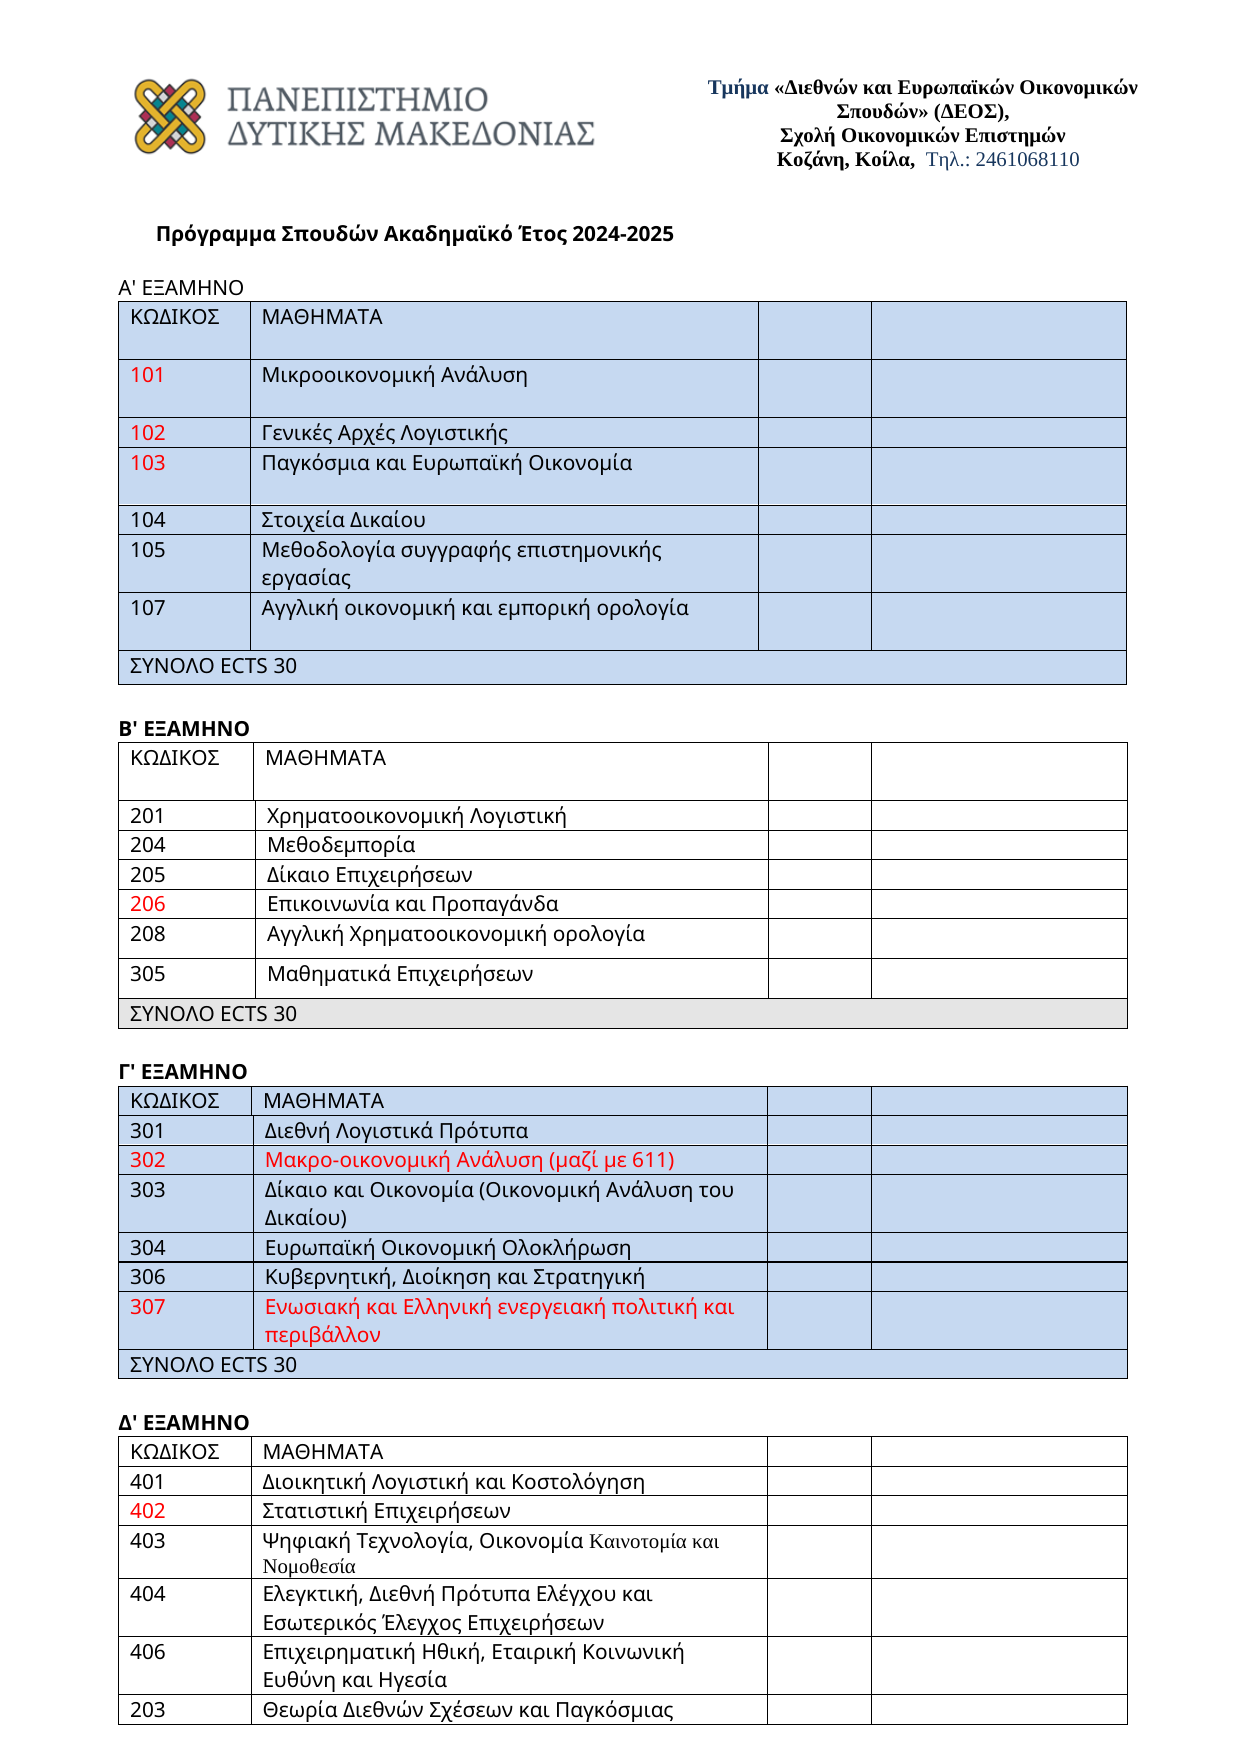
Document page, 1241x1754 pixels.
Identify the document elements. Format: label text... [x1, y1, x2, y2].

table_cell 101 [119, 360, 250, 417]
table_cell [768, 1146, 871, 1174]
table_cell [769, 801, 871, 829]
table_cell ΣΥΝΟΛΟ ECTS 30 [119, 1350, 1127, 1378]
table_cell ΣΥΝΟΛΟ ECTS 30 [119, 651, 1126, 684]
table_cell [769, 860, 871, 888]
list Πρόγραμμα Σπουδών Ακαδημαϊκό Έτος 2024-2025 [156, 219, 1019, 248]
table_cell [769, 831, 871, 859]
table_header ΚΩΔΙΚΟΣ [119, 743, 253, 800]
table_cell Αγγλική Χρηματοοικονομική ορολογία [256, 919, 768, 958]
table_cell [872, 360, 1126, 417]
table_cell [872, 860, 1127, 888]
table_cell 403 [119, 1526, 251, 1578]
table_cell [759, 360, 871, 417]
table_cell Χρηματοοικονομική Λογιστική [256, 801, 768, 829]
table_cell [768, 1496, 871, 1525]
text Γ' ΕΞΑΜΗΝΟ [118, 1057, 1019, 1086]
table_cell 205 [119, 860, 255, 888]
table_header [759, 302, 871, 359]
table_cell 406 [119, 1637, 251, 1694]
table_header ΜΑΘΗΜΑΤΑ [254, 743, 768, 800]
table_header [872, 1437, 1127, 1466]
table_cell [768, 1263, 871, 1291]
table_cell [768, 1116, 871, 1144]
table_cell Ψηφιακή Τεχνολογία, Οικονομία Καινοτομία και Νομοθεσία [252, 1526, 767, 1578]
table_cell Αγγλική οικονομική και εμπορική ορολογία [251, 593, 758, 650]
table_cell [768, 1175, 871, 1232]
table_cell Γενικές Αρχές Λογιστικής [251, 418, 758, 447]
table_cell 104 [119, 506, 250, 534]
table_cell Δίκαιο και Οικονομία (Οικονομική Ανάλυση του Δικαίου) [254, 1175, 767, 1232]
table_cell 301 [119, 1116, 253, 1144]
table_cell 303 [119, 1175, 253, 1232]
table_cell 102 [119, 418, 250, 447]
table_cell [759, 418, 871, 447]
table_header [769, 743, 871, 800]
table_cell 304 [119, 1233, 253, 1261]
table_header ΚΩΔΙΚΟΣ [119, 1437, 251, 1466]
table_cell 208 [119, 919, 255, 958]
table_cell [872, 1695, 1127, 1723]
table_cell 305 [119, 959, 255, 998]
table_cell 201 [119, 801, 255, 829]
table_header [872, 1087, 1127, 1115]
text Δ' ΕΞΑΜΗΝΟ [118, 1408, 1019, 1436]
table_cell 307 [119, 1292, 253, 1349]
table_cell 302 [119, 1146, 253, 1174]
table_cell [768, 1233, 871, 1261]
text Α' ΕΞΑΜΗΝΟ [118, 273, 1019, 301]
table_cell 206 [119, 890, 255, 918]
table_header [872, 743, 1127, 800]
table_cell [769, 890, 871, 918]
table_cell Διοικητική Λογιστική και Κοστολόγηση [252, 1467, 767, 1495]
table_cell ΣΥΝΟΛΟ ECTS 30 [119, 999, 1127, 1028]
table_cell [768, 1526, 871, 1578]
table_cell Κυβερνητική, Διοίκηση και Στρατηγική [254, 1263, 767, 1291]
table_cell [872, 1146, 1127, 1174]
table_cell [872, 1116, 1127, 1144]
table_cell 105 [119, 535, 250, 592]
table_cell [872, 919, 1127, 958]
table_cell Ευρωπαϊκή Οικονομική Ολοκλήρωση [254, 1233, 767, 1261]
table_cell Δίκαιο Επιχειρήσεων [256, 860, 768, 888]
table_header [872, 302, 1126, 359]
table_cell [768, 1579, 871, 1636]
table_cell Στατιστική Επιχειρήσεων [252, 1496, 767, 1525]
table_cell [872, 1233, 1127, 1261]
table_cell Μεθοδολογία συγγραφής επιστημονικής εργασίας [251, 535, 758, 592]
table_cell Μεθοδεμπορία [256, 831, 768, 859]
table_cell Στοιχεία Δικαίου [251, 506, 758, 534]
table_cell [872, 418, 1126, 447]
picture [129, 75, 606, 161]
table_header [768, 1087, 871, 1115]
table_cell [872, 959, 1127, 998]
text Β' ΕΞΑΜΗΝΟ [118, 714, 1019, 742]
table_cell Ελεγκτική, Διεθνή Πρότυπα Ελέγχου και Εσωτερικός Έλεγχος Επιχειρήσεων [252, 1579, 767, 1636]
table_cell 103 [119, 448, 250, 504]
table_header [768, 1437, 871, 1466]
table_cell [872, 831, 1127, 859]
table_cell 107 [119, 593, 250, 650]
table_cell [872, 1467, 1127, 1495]
table_cell [872, 1637, 1127, 1694]
table_cell Μαθηματικά Επιχειρήσεων [256, 959, 768, 998]
table_cell [759, 593, 871, 650]
table_cell 204 [119, 831, 255, 859]
table_cell [768, 1637, 871, 1694]
table_cell [872, 1175, 1127, 1232]
table_cell Μικροοικονομική Ανάλυση [251, 360, 758, 417]
table_cell [872, 506, 1126, 534]
table_header ΜΑΘΗΜΑΤΑ [251, 302, 758, 359]
table_cell [768, 1467, 871, 1495]
table_cell [872, 801, 1127, 829]
table_cell [872, 1579, 1127, 1636]
table_header ΚΩΔΙΚΟΣ [119, 1087, 251, 1115]
table_cell Μακρο-οικονομική Ανάλυση (μαζί με 611) [254, 1146, 767, 1174]
table_cell [872, 1526, 1127, 1578]
table_cell [769, 919, 871, 958]
table_cell [872, 535, 1126, 592]
table_cell [759, 448, 871, 504]
table_cell [872, 1496, 1127, 1525]
table_cell [759, 535, 871, 592]
table_cell 203 [119, 1695, 251, 1723]
table_cell [768, 1695, 871, 1723]
table_cell [768, 1292, 871, 1349]
table_cell [872, 890, 1127, 918]
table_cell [252, 1695, 767, 1723]
table_cell [872, 448, 1126, 504]
table_cell Επικοινωνία και Προπαγάνδα [256, 890, 768, 918]
table_cell Παγκόσμια και Ευρωπαϊκή Οικονομία [251, 448, 758, 504]
table_cell [872, 1263, 1127, 1291]
table_cell 404 [119, 1579, 251, 1636]
table_cell Ενωσιακή και Ελληνική ενεργειακή πολιτική και περιβάλλον [254, 1292, 767, 1349]
table_header ΜΑΘΗΜΑΤΑ [252, 1087, 767, 1115]
table_header ΚΩΔΙΚΟΣ [119, 302, 250, 359]
table_cell [759, 506, 871, 534]
table_cell [769, 959, 871, 998]
table_cell 402 [119, 1496, 251, 1525]
table_cell Επιχειρηματική Ηθική, Εταιρική Κοινωνική Ευθύνη και Ηγεσία [252, 1637, 767, 1694]
table_cell 401 [119, 1467, 251, 1495]
table_cell 306 [119, 1263, 253, 1291]
table_cell [872, 1292, 1127, 1349]
table_cell Διεθνή Λογιστικά Πρότυπα [254, 1116, 767, 1144]
table_cell [872, 593, 1126, 650]
table_header ΜΑΘΗΜΑΤΑ [252, 1437, 767, 1466]
